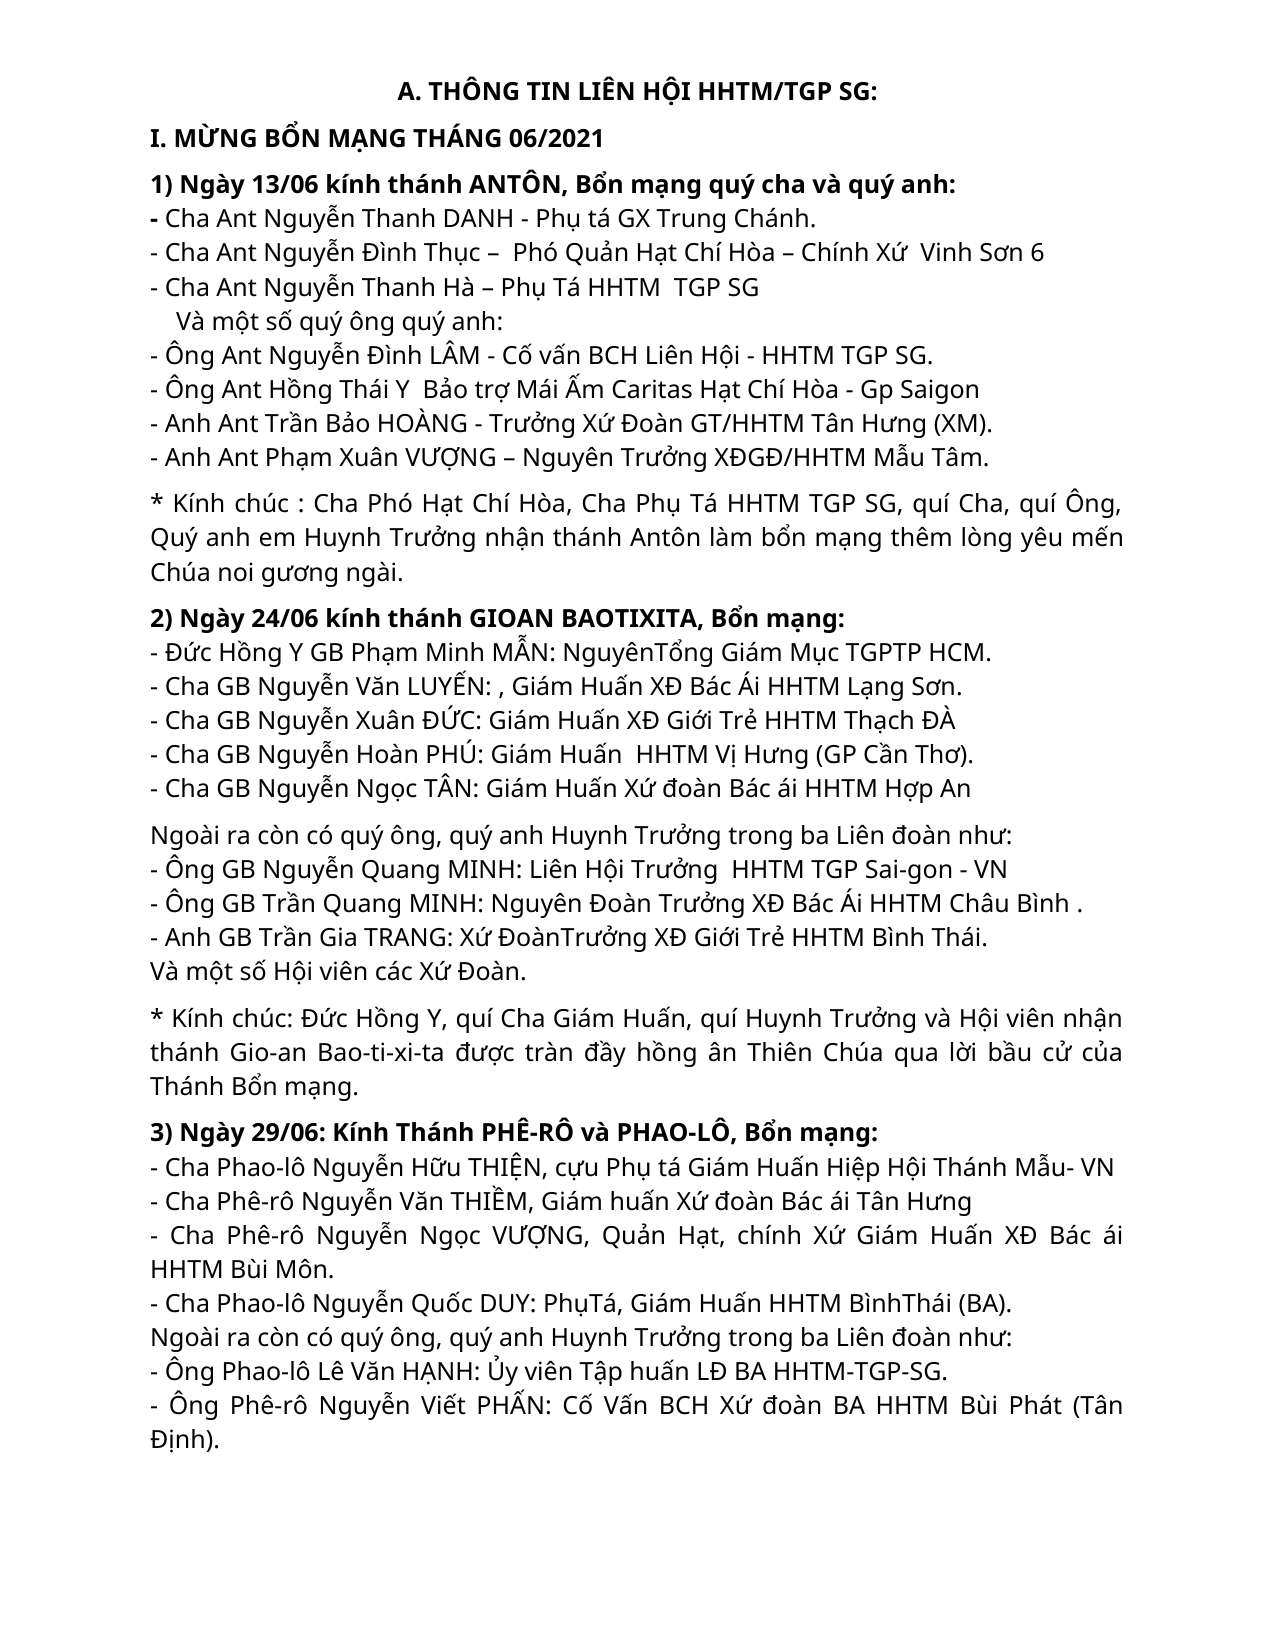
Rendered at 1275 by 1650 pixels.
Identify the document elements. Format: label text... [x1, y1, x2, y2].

text - Anh Ant Trần Bảo HOÀNG - Trưởng Xứ Đoàn GT/HHTM Tân Hưng (XM). [150, 405, 1125, 439]
text 2) Ngày 24/06 kính thánh GIOAN BAOTIXITA, Bổn mạng: [150, 601, 1125, 635]
text - Cha Ant Nguyễn Thanh DANH - Phụ tá GX Trung Chánh. [150, 201, 1125, 235]
text Ngoài ra còn có quý ông, quý anh Huynh Trưởng trong ba Liên đoàn như: [150, 1319, 1125, 1353]
text A. THÔNG TIN LIÊN HỘI HHTM/TGP SG: [150, 74, 1125, 108]
text - Anh GB Trần Gia TRANG: Xứ ĐoànTrưởng XĐ Giới Trẻ HHTM Bình Thái. [150, 920, 1125, 954]
text - Ông GB Nguyễn Quang MINH: Liên Hội Trưởng HHTM TGP Sai-gon - VN [150, 852, 1125, 886]
text I. MỪNG BỔN MẠNG THÁNG 06/2021 [150, 120, 1125, 154]
text - Cha GB Nguyễn Văn LUYẾN: , Giám Huấn XĐ Bác Ái HHTM Lạng Sơn. [150, 669, 1125, 703]
text - Cha Phê-rô Nguyễn Văn THIỀM, Giám huấn Xứ đoàn Bác ái Tân Hưng [150, 1183, 1125, 1217]
text 3) Ngày 29/06: Kính Thánh PHÊ-RÔ và PHAO-LÔ, Bổn mạng: [150, 1115, 1125, 1149]
text - Cha Ant Nguyễn Thanh Hà – Phụ Tá HHTM TGP SG [150, 269, 1125, 303]
text Và một số Hội viên các Xứ Đoàn. [150, 954, 1125, 988]
text - Cha Phao-lô Nguyễn Quốc DUY: PhụTá, Giám Huấn HHTM BìnhThái (BA). [150, 1285, 1125, 1319]
text * Kính chúc : Cha Phó Hạt Chí Hòa, Cha Phụ Tá HHTM TGP SG, quí Cha, quí Ông, Quý anh em Huynh Trưởng nhận thánh Antôn làm bổn mạng thêm lòng yêu mến Chúa noi gương ngài. [150, 486, 1125, 588]
text - Ông Ant Nguyễn Đình LÂM - Cố vấn BCH Liên Hội - HHTM TGP SG. [150, 337, 1125, 371]
text * Kính chúc: Đức Hồng Y, quí Cha Giám Huấn, quí Huynh Trưởng và Hội viên nhận thánh Gio-an Bao-ti-xi-ta được tràn đầy hồng ân Thiên Chúa qua lời bầu cử của Thánh Bổn mạng. [150, 1000, 1125, 1103]
text - Ông Phao-lô Lê Văn HẠNH: Ủy viên Tập huấn LĐ BA HHTM-TGP-SG. [150, 1353, 1125, 1388]
text - Ông Ant Hồng Thái Y Bảo trợ Mái Ấm Caritas Hạt Chí Hòa - Gp Saigon [150, 371, 1125, 405]
text - Ông GB Trần Quang MINH: Nguyên Đoàn Trưởng XĐ Bác Ái HHTM Châu Bình . [150, 886, 1125, 920]
text - Cha GB Nguyễn Hoàn PHÚ: Giám Huấn HHTM Vị Hưng (GP Cần Thơ). [150, 737, 1125, 771]
text - Ông Phê-rô Nguyễn Viết PHẤN: Cố Vấn BCH Xứ đoàn BA HHTM Bùi Phát (Tân Định). [150, 1388, 1125, 1456]
text - Cha Phao-lô Nguyễn Hữu THIỆN, cựu Phụ tá Giám Huấn Hiệp Hội Thánh Mẫu- VN [150, 1149, 1125, 1183]
text - Cha Phê-rô Nguyễn Ngọc VƯỢNG, Quản Hạt, chính Xứ Giám Huấn XĐ Bác ái HHTM Bùi Môn. [150, 1217, 1125, 1285]
text - Anh Ant Phạm Xuân VƯỢNG – Nguyên Trưởng XĐGĐ/HHTM Mẫu Tâm. [150, 439, 1125, 473]
text - Cha Ant Nguyễn Đình Thục – Phó Quản Hạt Chí Hòa – Chính Xứ Vinh Sơn 6 [150, 235, 1125, 269]
text - Đức Hồng Y GB Phạm Minh MẪN: NguyênTổng Giám Mục TGPTP HCM. [150, 635, 1125, 669]
text 1) Ngày 13/06 kính thánh ANTÔN, Bổn mạng quý cha và quý anh: [150, 167, 1125, 201]
text - Cha GB Nguyễn Ngọc TÂN: Giám Huấn Xứ đoàn Bác ái HHTM Hợp An [150, 771, 1125, 805]
text - Cha GB Nguyễn Xuân ĐỨC: Giám Huấn XĐ Giới Trẻ HHTM Thạch ĐÀ [150, 703, 1125, 737]
text Ngoài ra còn có quý ông, quý anh Huynh Trưởng trong ba Liên đoàn như: [150, 818, 1125, 852]
text Và một số quý ông quý anh: [150, 303, 1125, 337]
